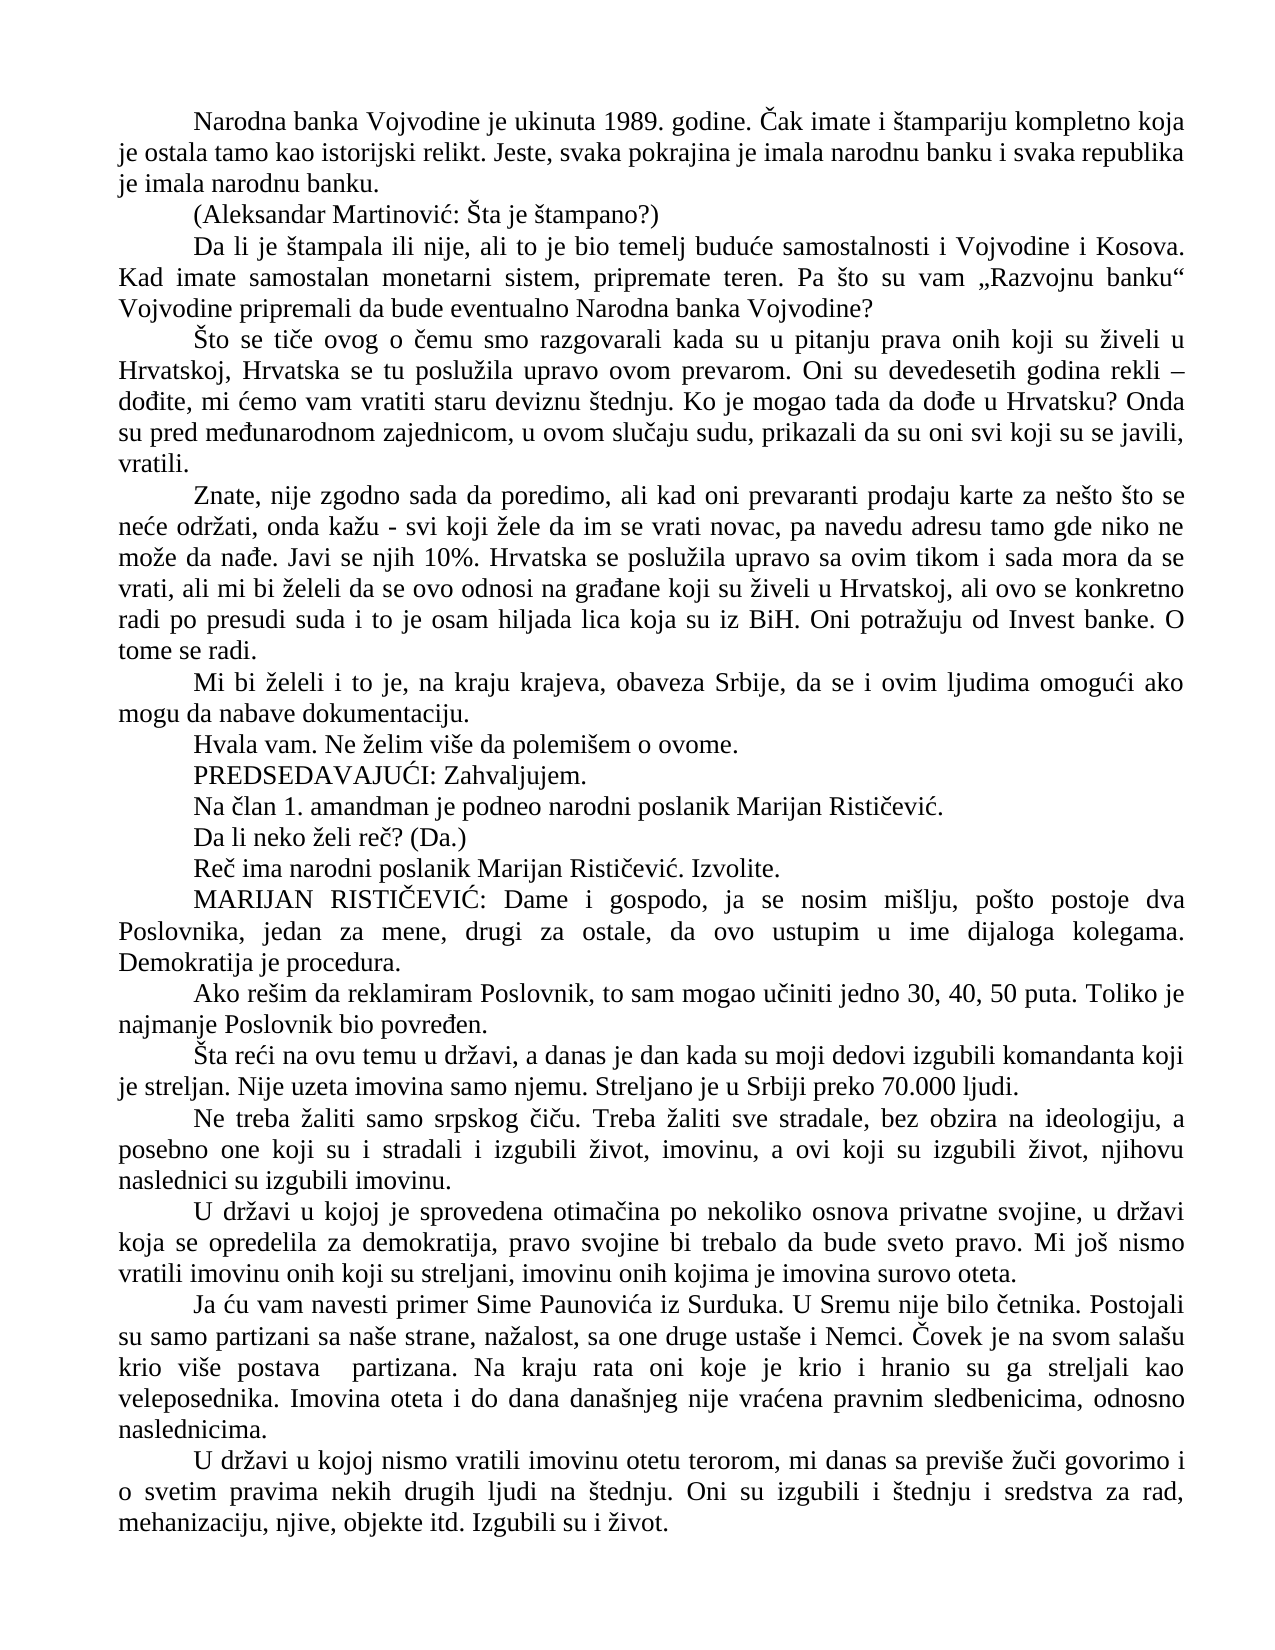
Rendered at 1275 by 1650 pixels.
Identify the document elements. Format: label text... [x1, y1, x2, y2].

text (Aleksandar Martinović: Šta je štampano?) [118, 198, 1186, 229]
text MARIJAN RISTIČEVIĆ: Dame i gospodo, ja se nosim mišlju, pošto postoje dva Poslovnika, jedan za mene, drugi za ostale, da ovo ustupim u ime dijaloga kolegama. Demokratija je procedura. [118, 884, 1186, 977]
text Na član 1. amandman je podneo narodni poslanik Marijan Rističević. [118, 790, 1186, 821]
text Mi bi želeli i to je, na kraju krajeva, obaveza Srbije, da se i ovim ljudima omogući ako mogu da nabave dokumentaciju. [118, 666, 1186, 728]
text Hvala vam. Ne želim više da polemišem o ovome. [118, 728, 1186, 759]
text Ako rešim da reklamiram Poslovnik, to sam mogao učiniti jedno 30, 40, 50 puta. Toliko je najmanje Poslovnik bio povređen. [118, 977, 1186, 1039]
text Ja ću vam navesti primer Sime Paunovića iz Surduka. U Sremu nije bilo četnika. Postojali su samo partizani sa naše strane, nažalost, sa one druge ustaše i Nemci. Čovek je na svom salašu krio više postava partizana. Na kraju rata oni koje je krio i hranio su ga streljali kao veleposednika. Imovina oteta i do dana današnjeg nije vraćena pravnim sledbenicima, odnosno naslednicima. [118, 1288, 1186, 1444]
text Reč ima narodni poslanik Marijan Rističević. Izvolite. [118, 852, 1186, 884]
text PREDSEDAVAJUĆI: Zahvaljujem. [118, 759, 1186, 790]
text Narodna banka Vojvodine je ukinuta 1989. godine. Čak imate i štampariju kompletno koja je ostala tamo kao istorijski relikt. Jeste, svaka pokrajina je imala narodnu banku i svaka republika je imala narodnu banku. [118, 105, 1186, 198]
text Ne treba žaliti samo srpskog čiču. Treba žaliti sve stradale, bez obzira na ideologiju, a posebno one koji su i stradali i izgubili život, imovinu, a ovi koji su izgubili život, njihovu naslednici su izgubili imovinu. [118, 1102, 1186, 1195]
text Da li neko želi reč? (Da.) [118, 821, 1186, 852]
text Što se tiče ovog o čemu smo razgovarali kada su u pitanju prava onih koji su živeli u Hrvatskoj, Hrvatska se tu poslužila upravo ovom prevarom. Oni su devedesetih godina rekli – dođite, mi ćemo vam vratiti staru deviznu štednju. Ko je mogao tada da dođe u Hrvatsku? Onda su pred međunarodnom zajednicom, u ovom slučaju sudu, prikazali da su oni svi koji su se javili, vratili. [118, 323, 1186, 479]
text Znate, nije zgodno sada da poredimo, ali kad oni prevaranti prodaju karte za nešto što se neće održati, onda kažu - svi koji žele da im se vrati novac, pa navedu adresu tamo gde niko ne može da nađe. Javi se njih 10%. Hrvatska se poslužila upravo sa ovim tikom i sada mora da se vrati, ali mi bi želeli da se ovo odnosi na građane koji su živeli u Hrvatskoj, ali ovo se konkretno radi po presudi suda i to je osam hiljada lica koja su iz BiH. Oni potražuju od Invest banke. O tome se radi. [118, 479, 1186, 666]
text U državi u kojoj nismo vratili imovinu otetu terorom, mi danas sa previše žuči govorimo i o svetim pravima nekih drugih ljudi na štednju. Oni su izgubili i štednju i sredstva za rad, mehanizaciju, njive, objekte itd. Izgubili su i život. [118, 1444, 1186, 1538]
text Šta reći na ovu temu u državi, a danas je dan kada su moji dedovi izgubili komandanta koji je streljan. Nije uzeta imovina samo njemu. Streljano je u Srbiji preko 70.000 ljudi. [118, 1039, 1186, 1102]
text Da li je štampala ili nije, ali to je bio temelj buduće samostalnosti i Vojvodine i Kosova. Kad imate samostalan monetarni sistem, pripremate teren. Pa što su vam „Razvojnu banku“ Vojvodine pripremali da bude eventualno Narodna banka Vojvodine? [118, 229, 1186, 323]
text U državi u kojoj je sprovedena otimačina po nekoliko osnova privatne svojine, u državi koja se opredelila za demokratija, pravo svojine bi trebalo da bude sveto pravo. Mi još nismo vratili imovinu onih koji su streljani, imovinu onih kojima je imovina surovo oteta. [118, 1195, 1186, 1288]
